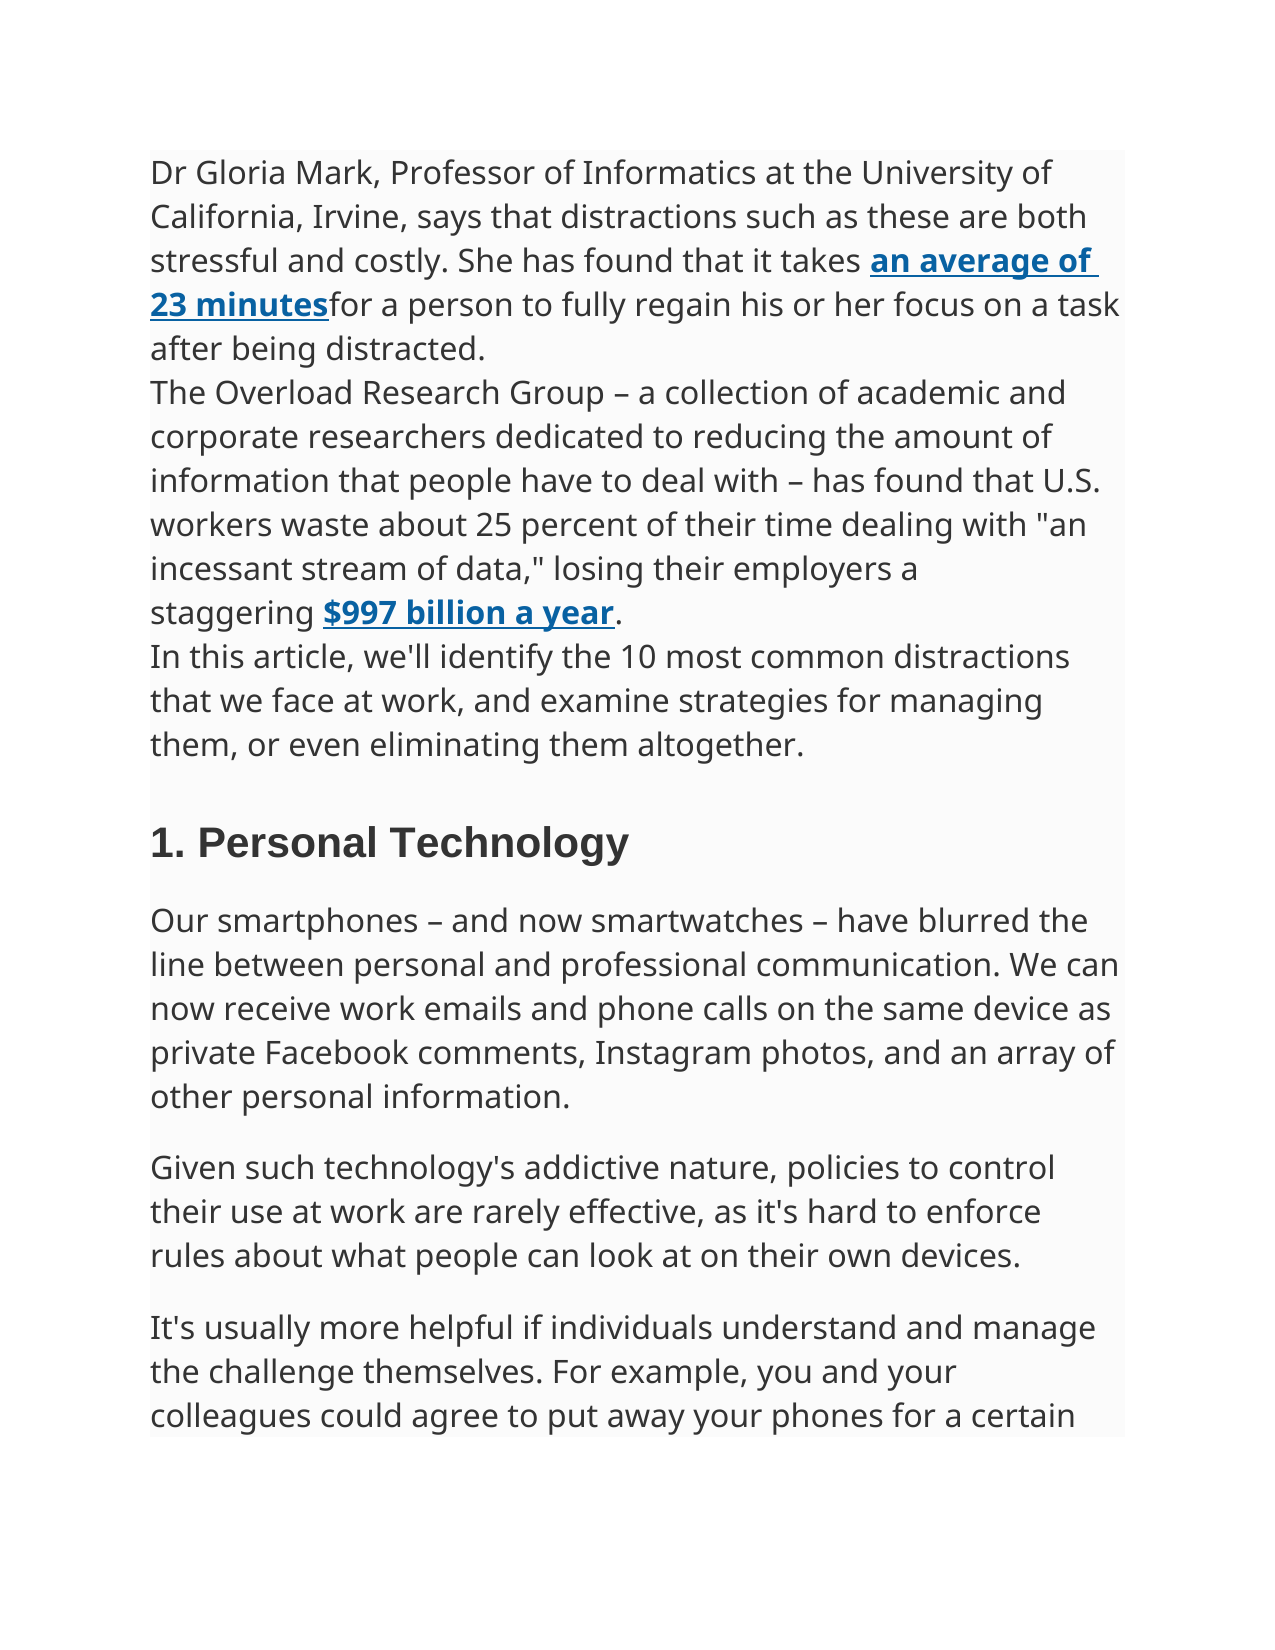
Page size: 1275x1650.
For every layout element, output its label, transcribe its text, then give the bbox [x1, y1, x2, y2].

text Our smartphones – and now smartwatches – have blurred the line between personal and professional communication. We can now receive work emails and phone calls on the same device as private Facebook comments, Instagram photos, and an array of other personal information. [150, 898, 1125, 1117]
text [150, 1305, 1125, 1437]
text 1. Personal Technology [150, 817, 1125, 866]
text In this article, we'll identify the 10 most common distractions that we face at work, and examine strategies for managing them, or even eliminating them altogether. [150, 633, 1125, 765]
text Given such technology's addictive nature, policies to control their use at work are rarely effective, as it's hard to enforce rules about what people can look at on their own devices. [150, 1145, 1125, 1277]
text The Overload Research Group – a collection of academic and corporate researchers dedicated to reducing the amount of information that people have to deal with – has found that U.S. workers waste about 25 percent of their time dealing with "an incessant stream of data," losing their employers a staggering $997 billion a year. [150, 370, 1125, 633]
text Dr Gloria Mark, Professor of Informatics at the University of California, Irvine, says that distractions such as these are both stressful and costly. She has found that it takes an average of 23 minutesfor a person to fully regain his or her focus on a task after being distracted. [150, 150, 1125, 370]
